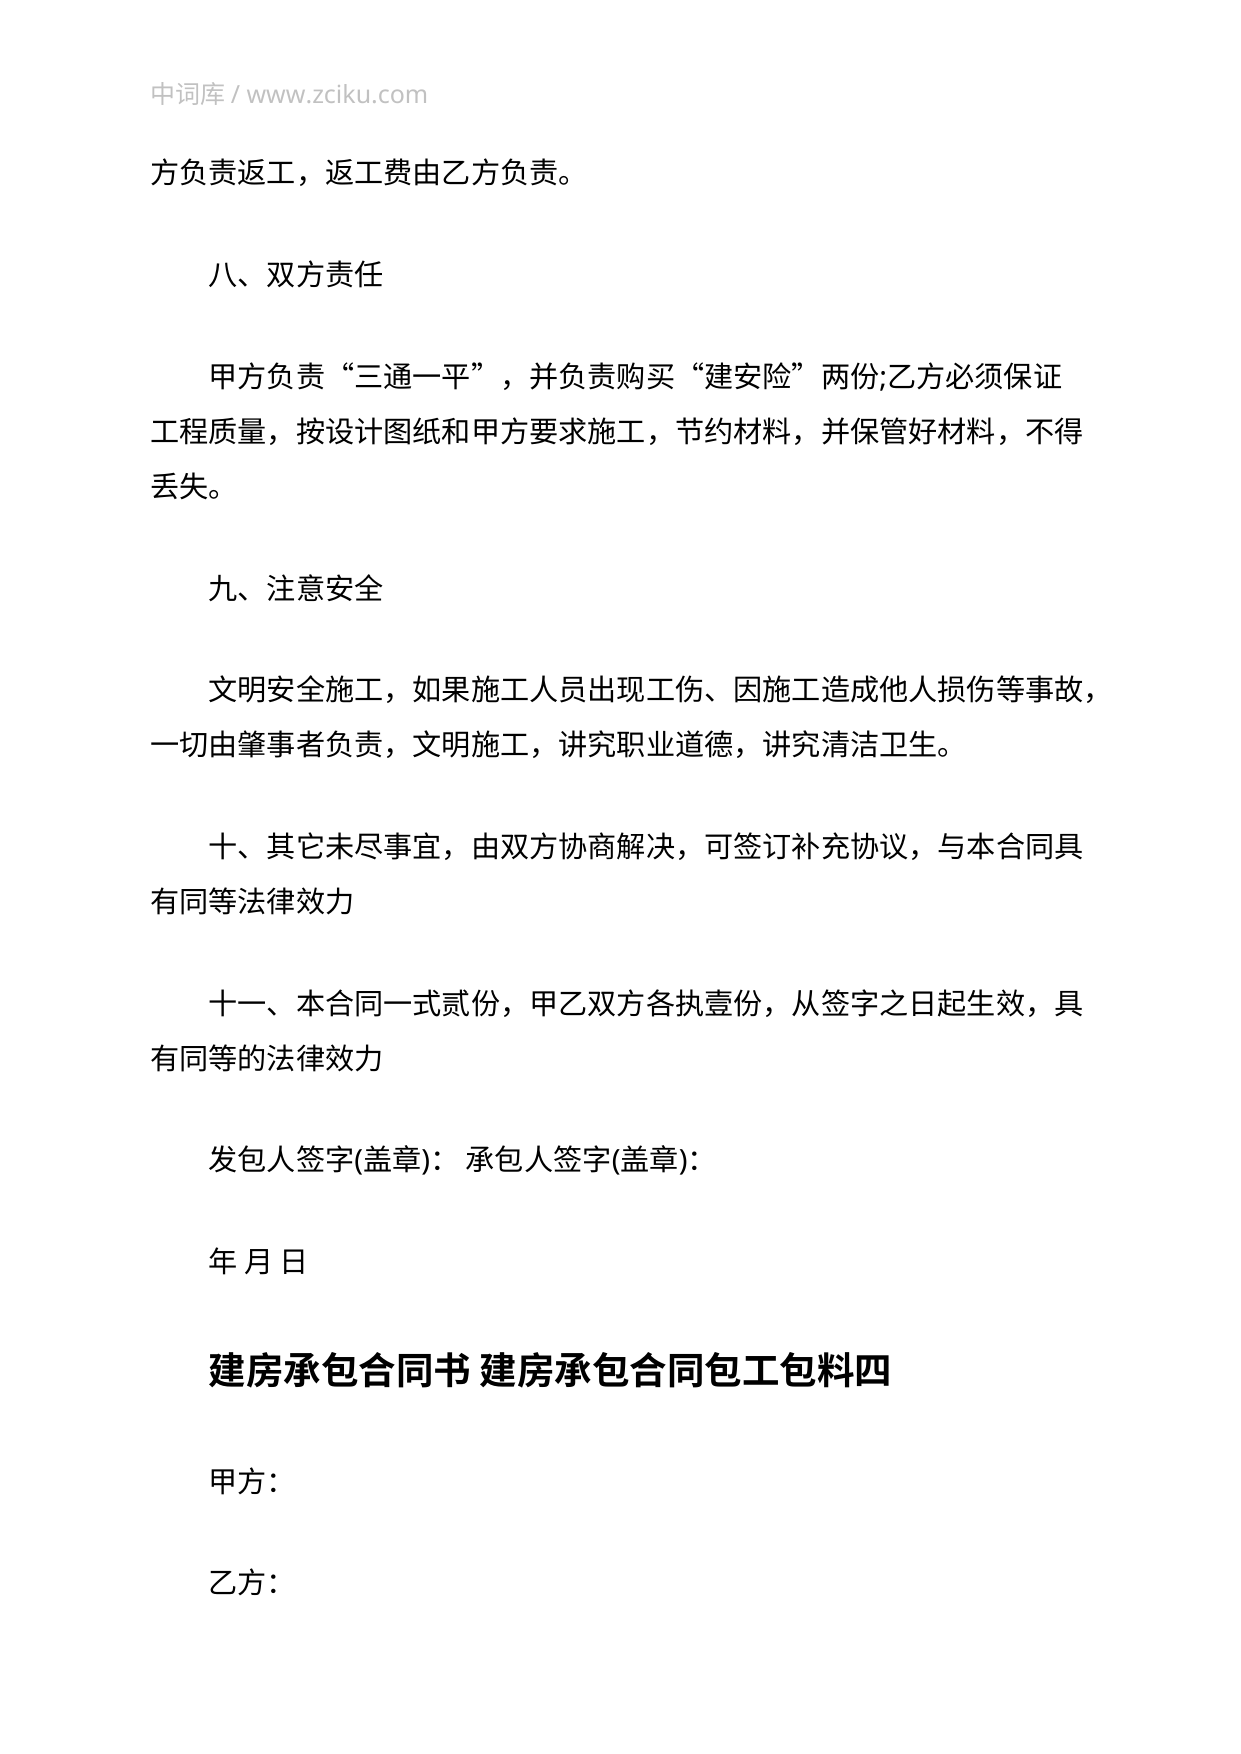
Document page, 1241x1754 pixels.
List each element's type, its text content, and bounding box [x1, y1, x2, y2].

text 文明安全施工，如果施工人员出现工伤、因施工造成他人损伤等事故，一切由肇事者负责，文明施工，讲究职业道德，讲究清洁卫生。 [150, 667, 1090, 764]
text 建房承包合同书 建房承包合同包工包料四 [150, 1341, 1090, 1395]
text 年 月 日 [150, 1239, 1090, 1281]
text 九、注意安全 [150, 565, 1090, 607]
text 乙方： [150, 1560, 1090, 1602]
text 十一、本合同一式贰份，甲乙双方各执壹份，从签字之日起生效，具有同等的法律效力 [150, 980, 1090, 1077]
text 发包人签字(盖章)： 承包人签字(盖章)： [150, 1137, 1090, 1179]
text 十、其它未尽事宜，由双方协商解决，可签订补充协议，与本合同具有同等法律效力 [150, 824, 1090, 921]
text 八、双方责任 [150, 252, 1090, 294]
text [150, 150, 1090, 192]
text 甲方： [150, 1458, 1090, 1500]
text 甲方负责“三通一平”，并负责购买“建安险”两份;乙方必须保证工程质量，按设计图纸和甲方要求施工，节约材料，并保管好材料，不得丢失。 [150, 353, 1090, 506]
